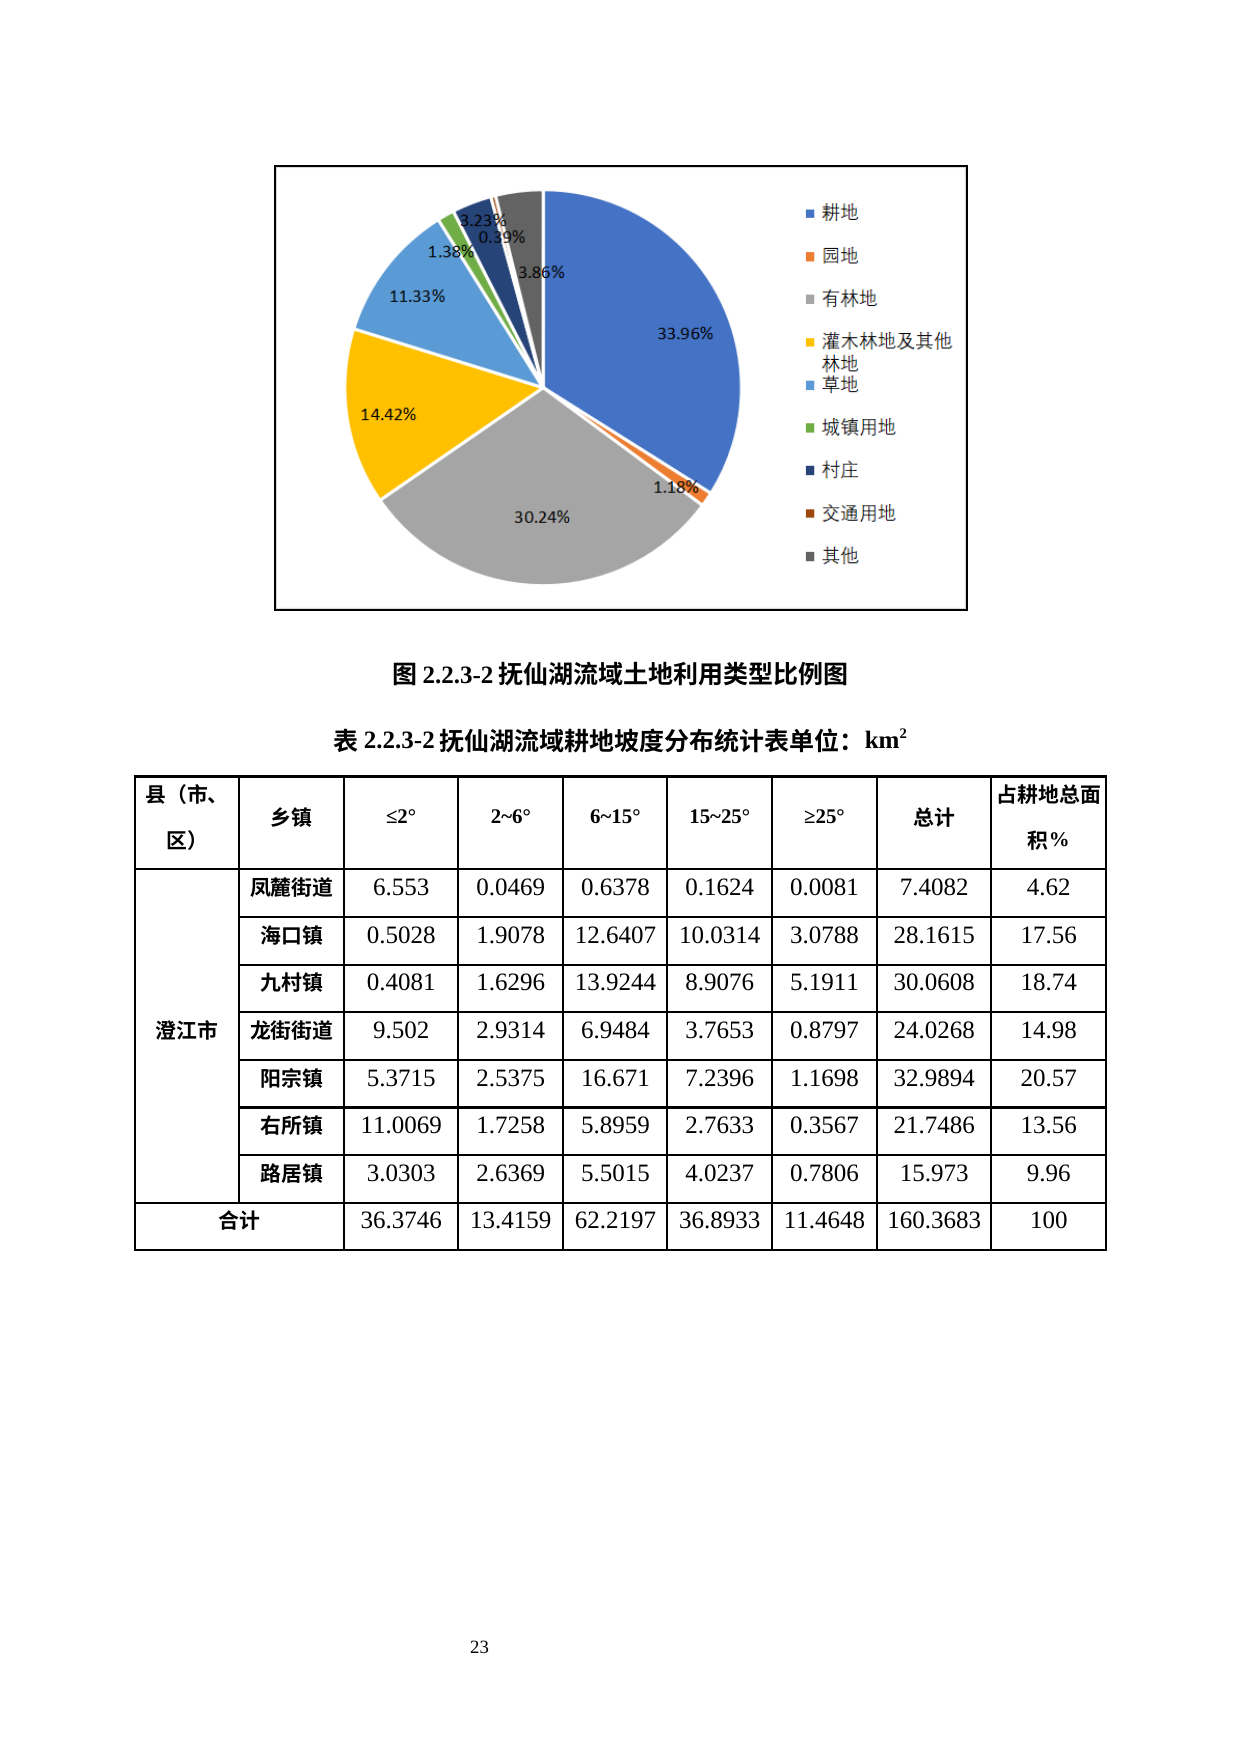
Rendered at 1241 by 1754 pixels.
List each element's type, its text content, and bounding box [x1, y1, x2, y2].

table_cell 3.0788 [773, 918, 876, 963]
table_cell 100 [992, 1204, 1105, 1249]
table_cell 0.8797 [773, 1013, 876, 1059]
table_cell 16.671 [564, 1061, 666, 1106]
table_cell 1.9078 [459, 918, 562, 963]
table_cell 0.4081 [345, 966, 457, 1011]
table_cell 18.74 [992, 966, 1105, 1011]
text 图2.2.3-2抚仙湖流域土地利用类型比例图 [165, 654, 1075, 690]
table_cell 4.62 [992, 870, 1105, 916]
table_cell 21.7486 [878, 1109, 990, 1154]
table_cell 阳宗镇 [240, 1061, 343, 1106]
table_header 乡镇 [240, 778, 343, 868]
table_cell 13.9244 [564, 966, 666, 1011]
table_cell 6.553 [345, 870, 457, 916]
table_header 占耕地总面积% [992, 778, 1105, 868]
table_cell 36.8933 [668, 1204, 771, 1249]
table_cell 5.8959 [564, 1109, 666, 1154]
table_cell 9.96 [992, 1156, 1105, 1202]
table_cell 5.3715 [345, 1061, 457, 1106]
table_cell 合计 [136, 1204, 343, 1249]
table_cell 24.0268 [878, 1013, 990, 1059]
table_cell 14.98 [992, 1013, 1105, 1059]
table_header 县（市、区） [136, 778, 238, 868]
table_cell 62.2197 [564, 1204, 666, 1249]
table_cell 20.57 [992, 1061, 1105, 1106]
table_cell 路居镇 [240, 1156, 343, 1202]
table_cell 32.9894 [878, 1061, 990, 1106]
table_cell 13.4159 [459, 1204, 562, 1249]
table_cell 11.0069 [345, 1109, 457, 1154]
table_cell 12.6407 [564, 918, 666, 963]
table_cell 30.0608 [878, 966, 990, 1011]
table_cell 龙街街道 [240, 1013, 343, 1059]
table_cell 0.3567 [773, 1109, 876, 1154]
table_cell 2.5375 [459, 1061, 562, 1106]
table_cell 3.7653 [668, 1013, 771, 1059]
table_cell 9.502 [345, 1013, 457, 1059]
table_cell 1.1698 [773, 1061, 876, 1106]
table_header ≤2° [345, 778, 457, 868]
table_cell 0.1624 [668, 870, 771, 916]
table_cell 0.7806 [773, 1156, 876, 1202]
picture [276, 167, 966, 609]
table_cell 0.0081 [773, 870, 876, 916]
table_cell 10.0314 [668, 918, 771, 963]
table_header 15~25° [668, 778, 771, 868]
table_cell 7.4082 [878, 870, 990, 916]
table_cell 0.5028 [345, 918, 457, 963]
table_cell 7.2396 [668, 1061, 771, 1106]
table_header 总计 [878, 778, 990, 868]
table_cell 13.56 [992, 1109, 1105, 1154]
table_header 2~6° [459, 778, 562, 868]
table_cell 1.6296 [459, 966, 562, 1011]
table_cell 11.4648 [773, 1204, 876, 1249]
table_cell 8.9076 [668, 966, 771, 1011]
table_cell 5.1911 [773, 966, 876, 1011]
table_cell 海口镇 [240, 918, 343, 963]
table_cell 28.1615 [878, 918, 990, 963]
table_cell 九村镇 [240, 966, 343, 1011]
table_cell 0.0469 [459, 870, 562, 916]
table_cell 1.7258 [459, 1109, 562, 1154]
table_cell 2.7633 [668, 1109, 771, 1154]
table_cell 2.6369 [459, 1156, 562, 1202]
table_cell 2.9314 [459, 1013, 562, 1059]
table_cell 5.5015 [564, 1156, 666, 1202]
table_cell 3.0303 [345, 1156, 457, 1202]
table_cell 6.9484 [564, 1013, 666, 1059]
table_cell 160.3683 [878, 1204, 990, 1249]
table_cell 4.0237 [668, 1156, 771, 1202]
table_header ≥25° [773, 778, 876, 868]
table_cell 凤麓街道 [240, 870, 343, 916]
text 表2.2.3-2抚仙湖流域耕地坡度分布统计表单位：km2 [165, 721, 1075, 757]
table_cell 0.6378 [564, 870, 666, 916]
table_cell 澄江市 [136, 870, 238, 1202]
table_cell 右所镇 [240, 1109, 343, 1154]
table_cell 36.3746 [345, 1204, 457, 1249]
table_cell 17.56 [992, 918, 1105, 963]
table_cell 15.973 [878, 1156, 990, 1202]
table_header 6~15° [564, 778, 666, 868]
